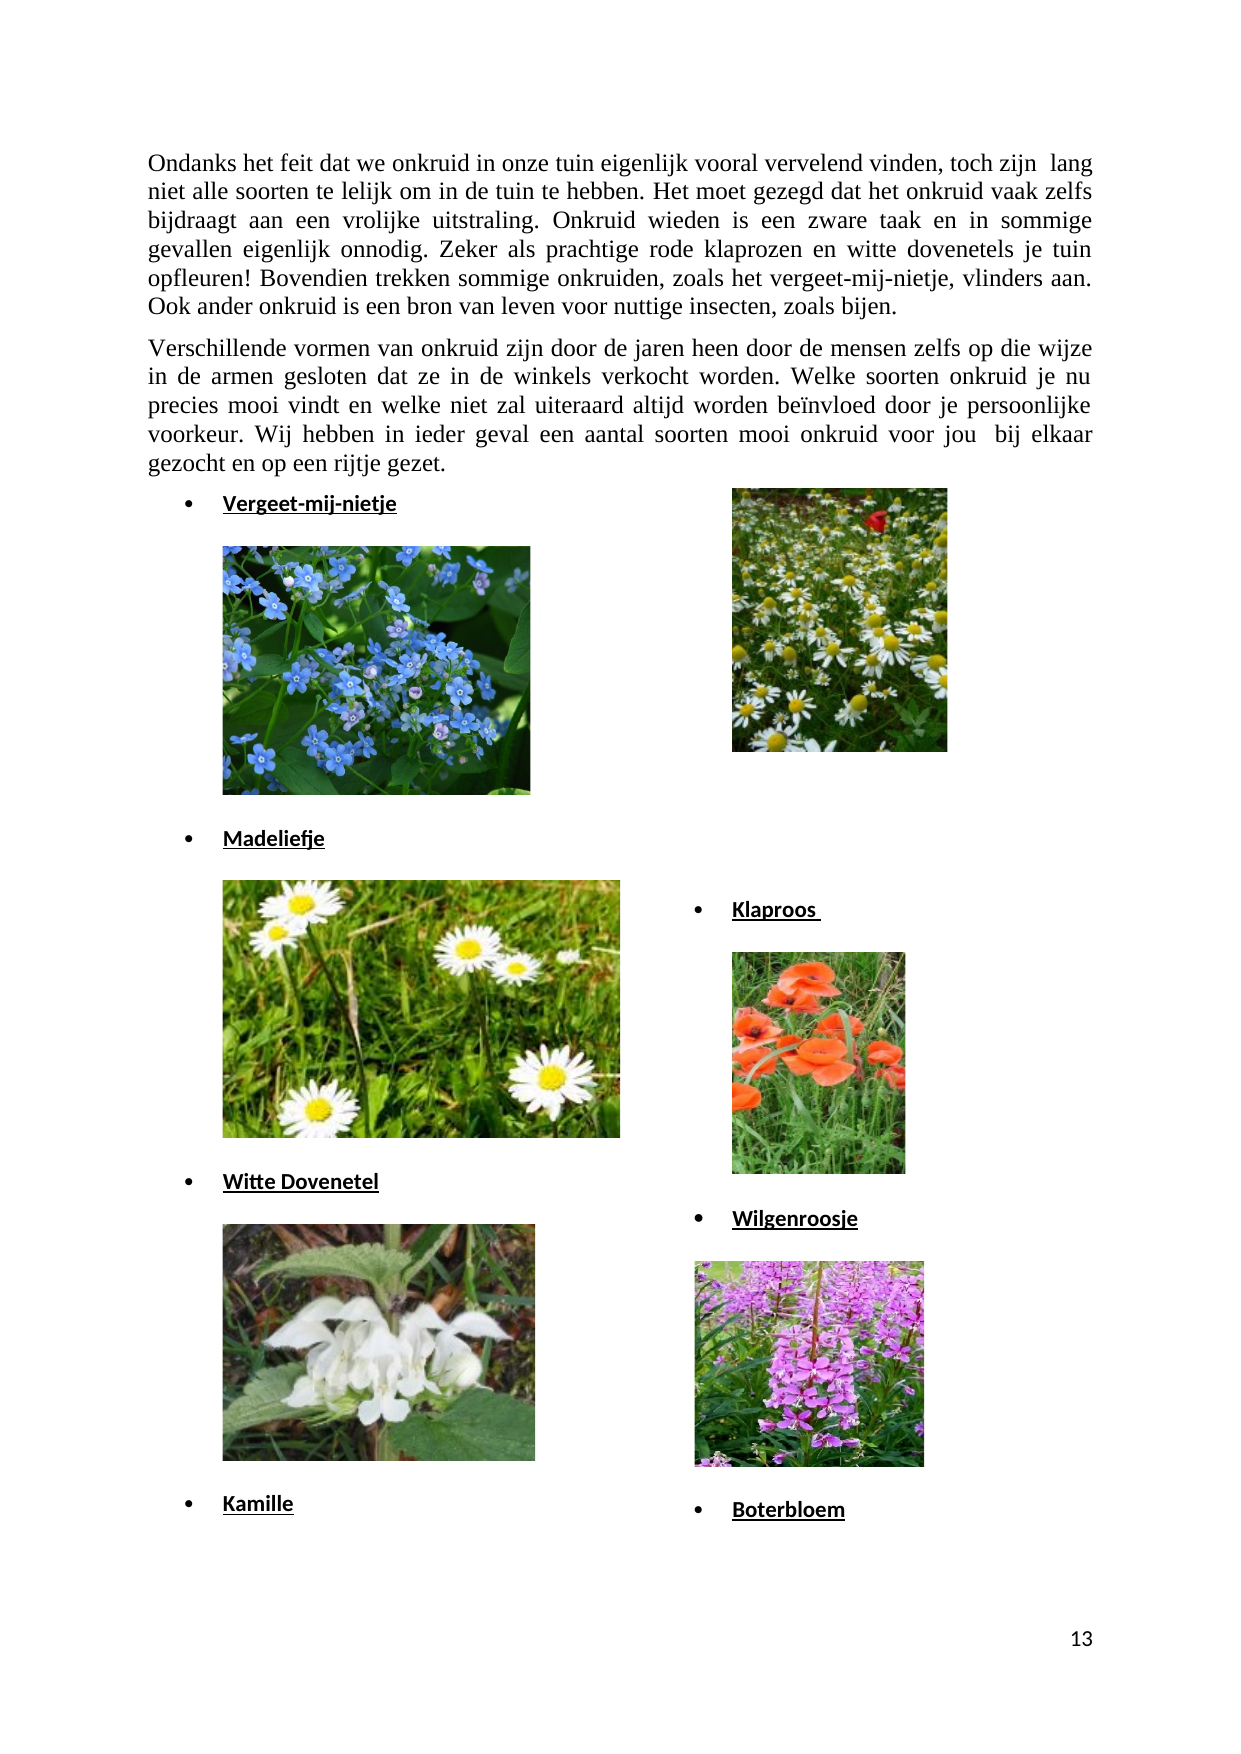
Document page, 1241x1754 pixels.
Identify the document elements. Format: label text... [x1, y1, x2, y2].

list Boterbloem [694, 1495, 1093, 1523]
text Verschillende vormen van onkruid zijn door de jaren heen door de mensen zelfs op die wijze in de armen gesloten dat ze in de winkels verkocht worden. Welke soorten onkruid je nu precies mooi vindt en welke niet zal uiteraard altijd worden beïnvloed door je persoonlijke voorkeur. Wij hebben in ieder geval een aantal soorten mooi onkruid voor jou bij elkaar gezocht en op een rijtje gezet. [148, 333, 1093, 476]
list Kamille [185, 1489, 583, 1517]
list Wilgenroosje [694, 1203, 1093, 1232]
list Klaproos [694, 895, 1093, 923]
list Witte Dovenetel [185, 1167, 583, 1195]
list Madeliefje [185, 824, 583, 852]
picture [222, 1224, 536, 1461]
picture [222, 546, 531, 795]
picture [694, 1261, 925, 1467]
text Ondanks het feit dat we onkruid in onze tuin eigenlijk vooral vervelend vinden, toch zijn lang niet alle soorten te lelijk om in de tuin te hebben. Het moet gezegd dat het onkruid vaak zelfs bijdraagt aan een vrolijke uitstraling. Onkruid wieden is een zware taak en in sommige gevallen eigenlijk onnodig. Zeker als prachtige rode klaprozen en witte dovenetels je tuin opfleuren! Bovendien trekken sommige onkruiden, zoals het vergeet-mij-nietje, vlinders aan. Ook ander onkruid is een bron van leven voor nuttige insecten, zoals bijen. [148, 148, 1093, 320]
list Vergeet-mij-nietje [185, 489, 583, 517]
picture [732, 488, 948, 752]
picture [222, 880, 621, 1138]
picture [732, 952, 906, 1174]
